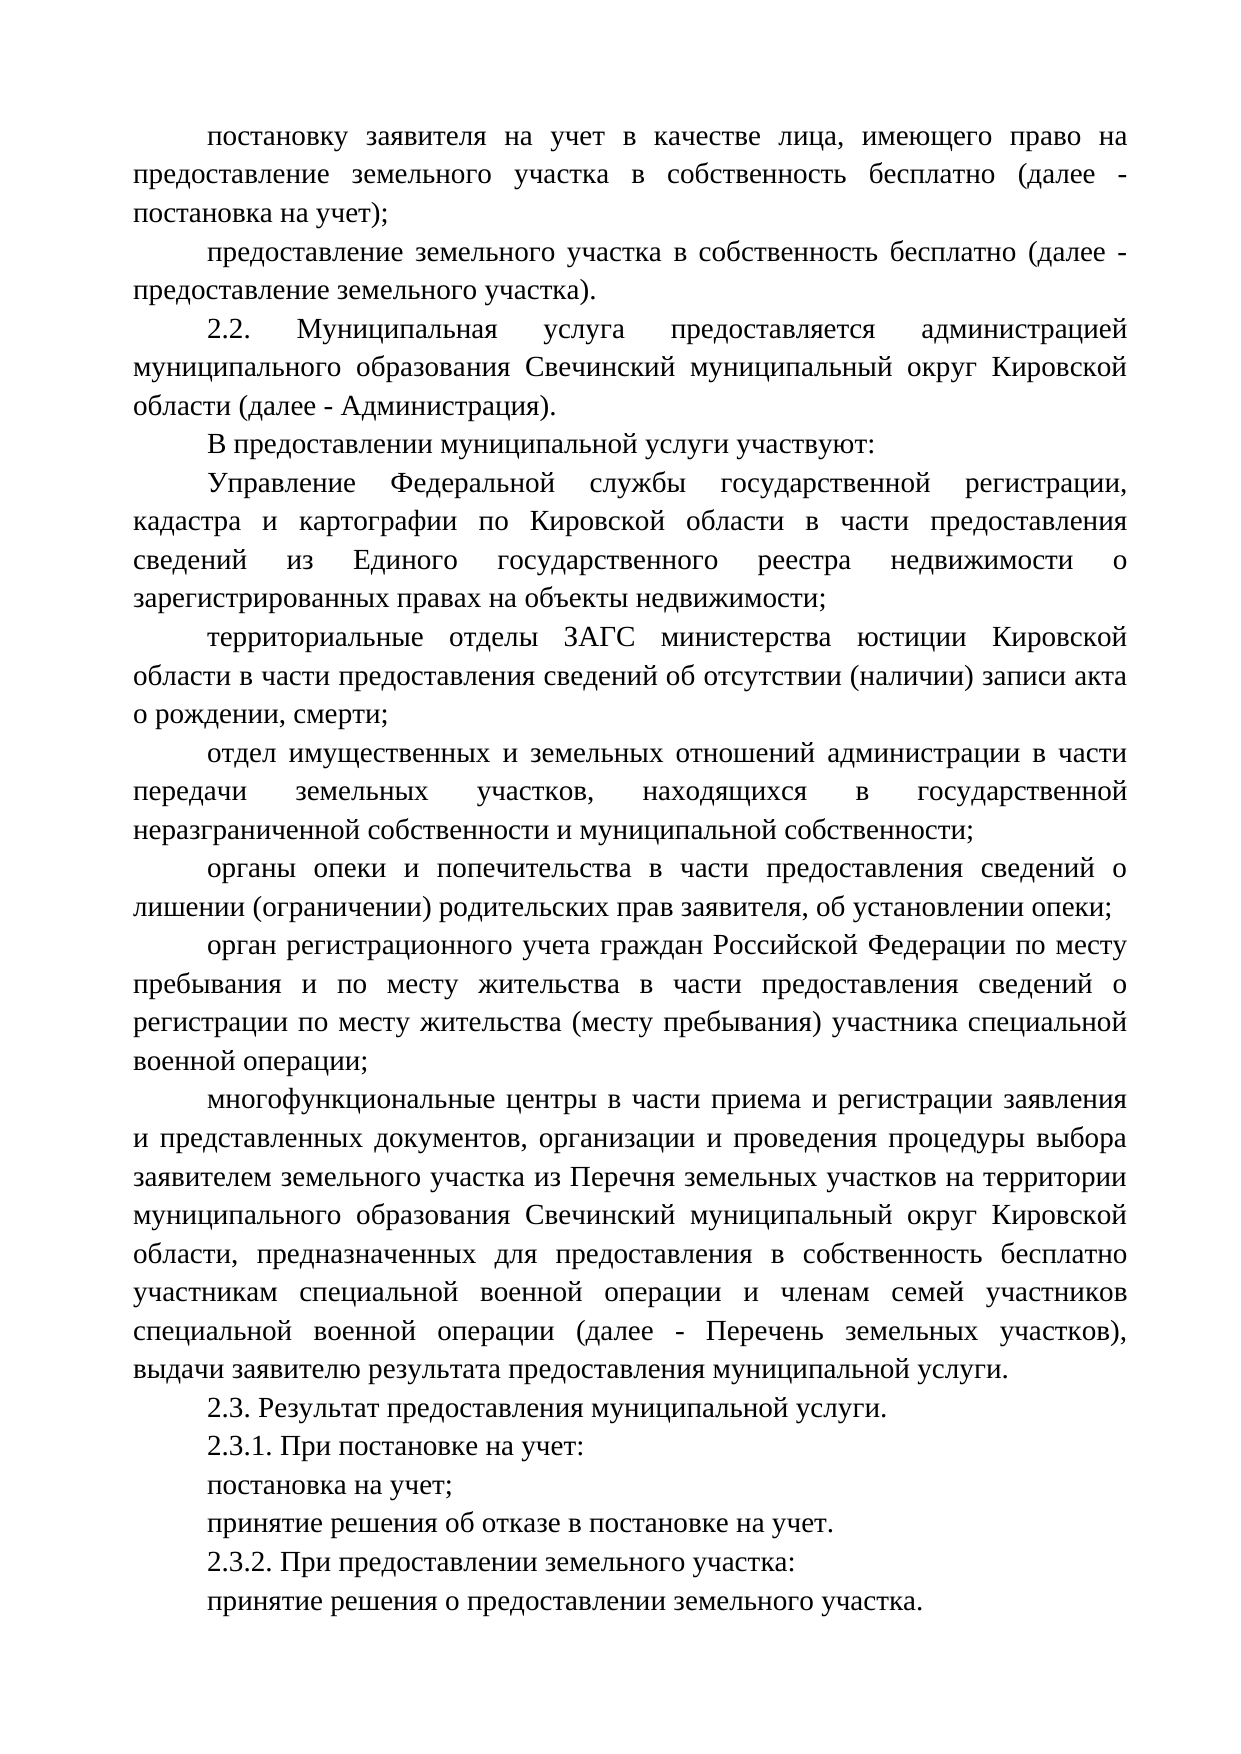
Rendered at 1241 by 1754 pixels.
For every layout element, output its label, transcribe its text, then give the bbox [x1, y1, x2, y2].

text отдел имущественных и земельных отношений администрации в части передачи земельных участков, находящихся в государственной неразграниченной собственности и муниципальной собственности; [133, 735, 1128, 845]
text органы опеки и попечительства в части предоставления сведений о лишении (ограничении) родительских прав заявителя, об установлении опеки; [133, 850, 1128, 922]
text 2.2. Муниципальная услуга предоставляется администрацией муниципального образования Свечинский муниципальный округ Кировской области (далее - Администрация). [133, 311, 1128, 421]
text постановка на учет; [133, 1467, 1128, 1501]
text В предоставлении муниципальной услуги участвуют: [133, 426, 1128, 460]
text орган регистрационного учета граждан Российской Федерации по месту пребывания и по месту жительства в части предоставления сведений о регистрации по месту жительства (месту пребывания) участника специальной военной операции; [133, 927, 1128, 1077]
text 2.3. Результат предоставления муниципальной услуги. [133, 1390, 1128, 1423]
text 2.3.1. При постановке на учет: [133, 1428, 1128, 1462]
text Управление Федеральной службы государственной регистрации, кадастра и картографии по Кировской области в части предоставления сведений из Единого государственного реестра недвижимости о зарегистрированных правах на объекты недвижимости; [133, 465, 1128, 614]
text постановку заявителя на учет в качестве лица, имеющего право на предоставление земельного участка в собственность бесплатно (далее - постановка на учет); [133, 118, 1128, 229]
text принятие решения об отказе в постановке на учет. [133, 1506, 1128, 1539]
text 2.3.2. При предоставлении земельного участка: [133, 1544, 1128, 1578]
text многофункциональные центры в части приема и регистрации заявления и представленных документов, организации и проведения процедуры выбора заявителем земельного участка из Перечня земельных участков на территории муниципального образования Свечинский муниципальный округ Кировской области, предназначенных для предоставления в собственность бесплатно участникам специальной военной операции и членам семей участников специальной военной операции (далее - Перечень земельных участков), выдачи заявителю результата предоставления муниципальной услуги. [133, 1082, 1128, 1385]
text предоставление земельного участка в собственность бесплатно (далее - предоставление земельного участка). [133, 234, 1128, 306]
text принятие решения о предоставлении земельного участка. [133, 1583, 1128, 1616]
text территориальные отделы ЗАГС министерства юстиции Кировской области в части предоставления сведений об отсутствии (наличии) записи акта о рождении, смерти; [133, 619, 1128, 730]
